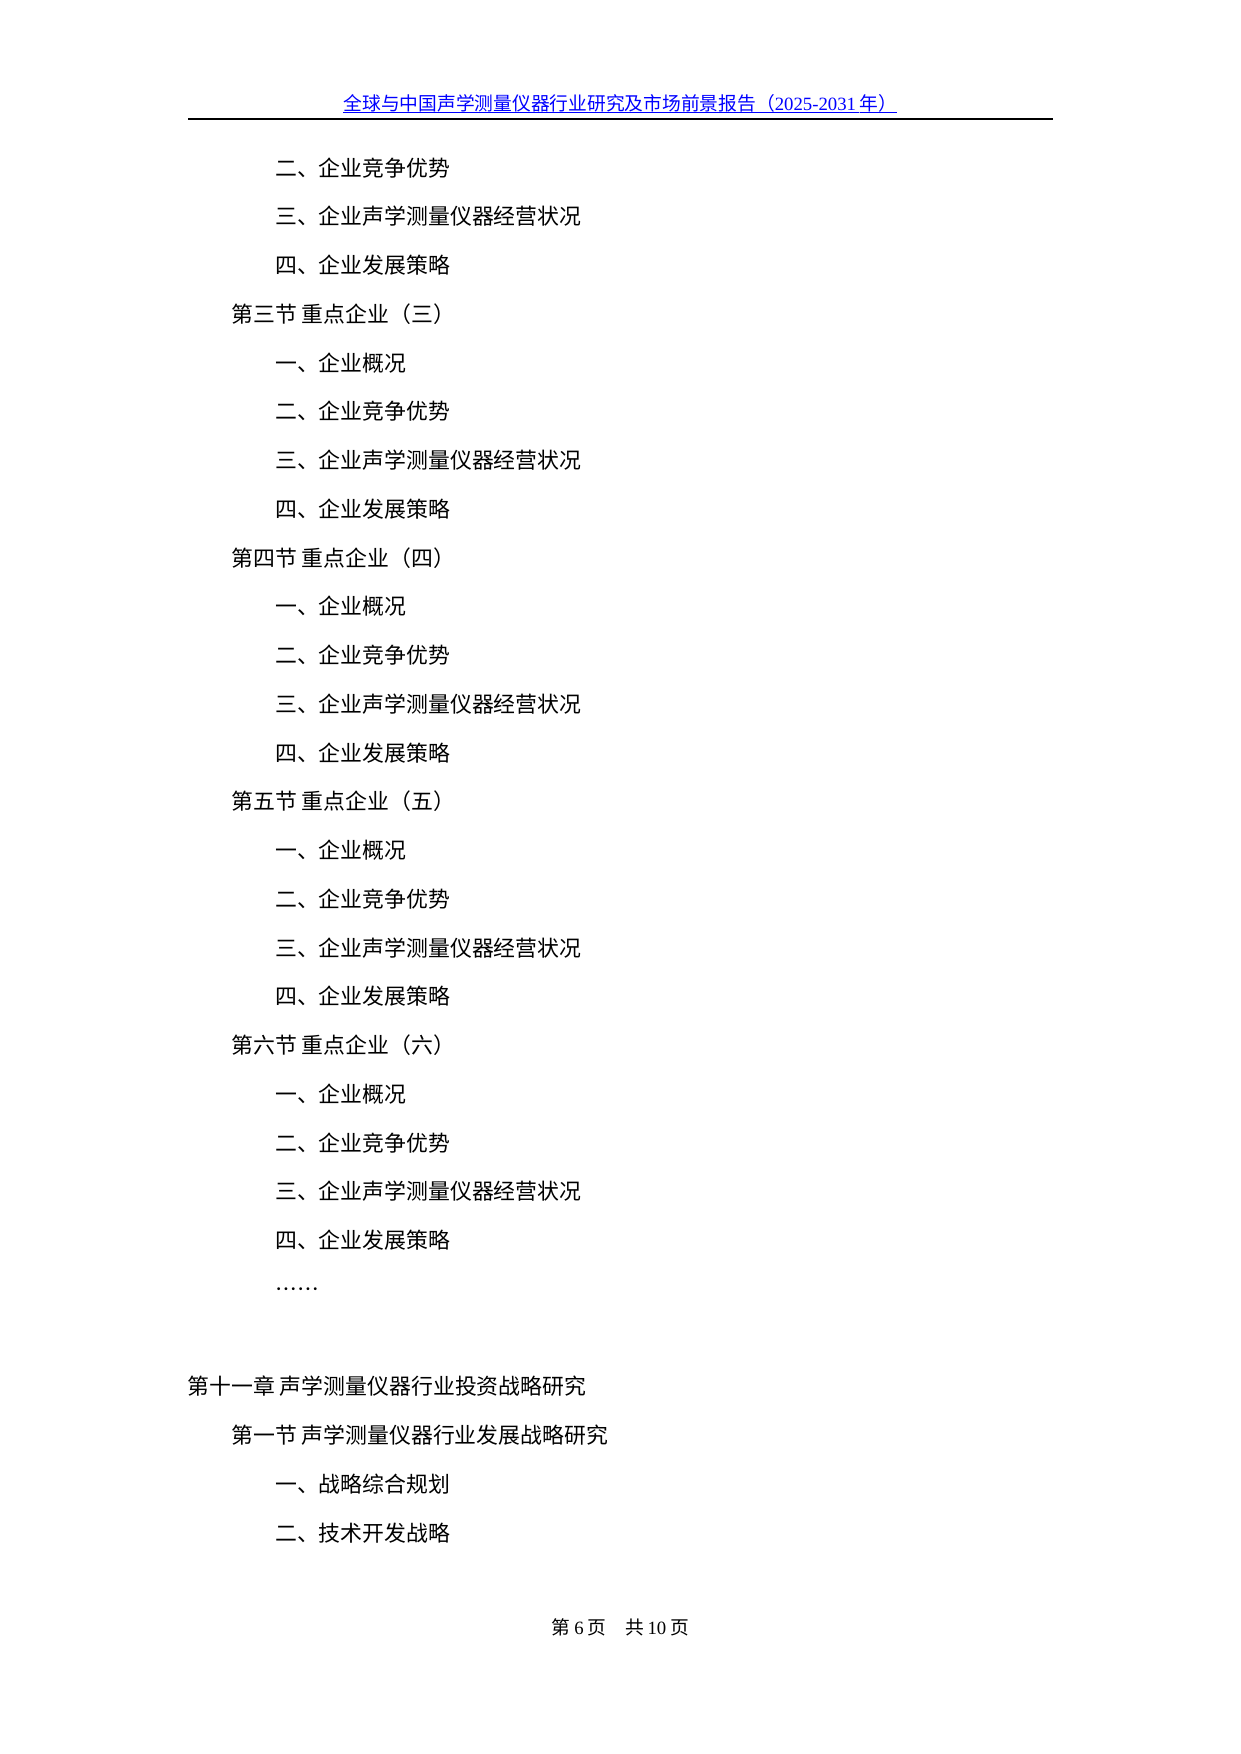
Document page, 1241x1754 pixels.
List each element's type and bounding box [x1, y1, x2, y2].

text [187, 150, 1053, 1548]
